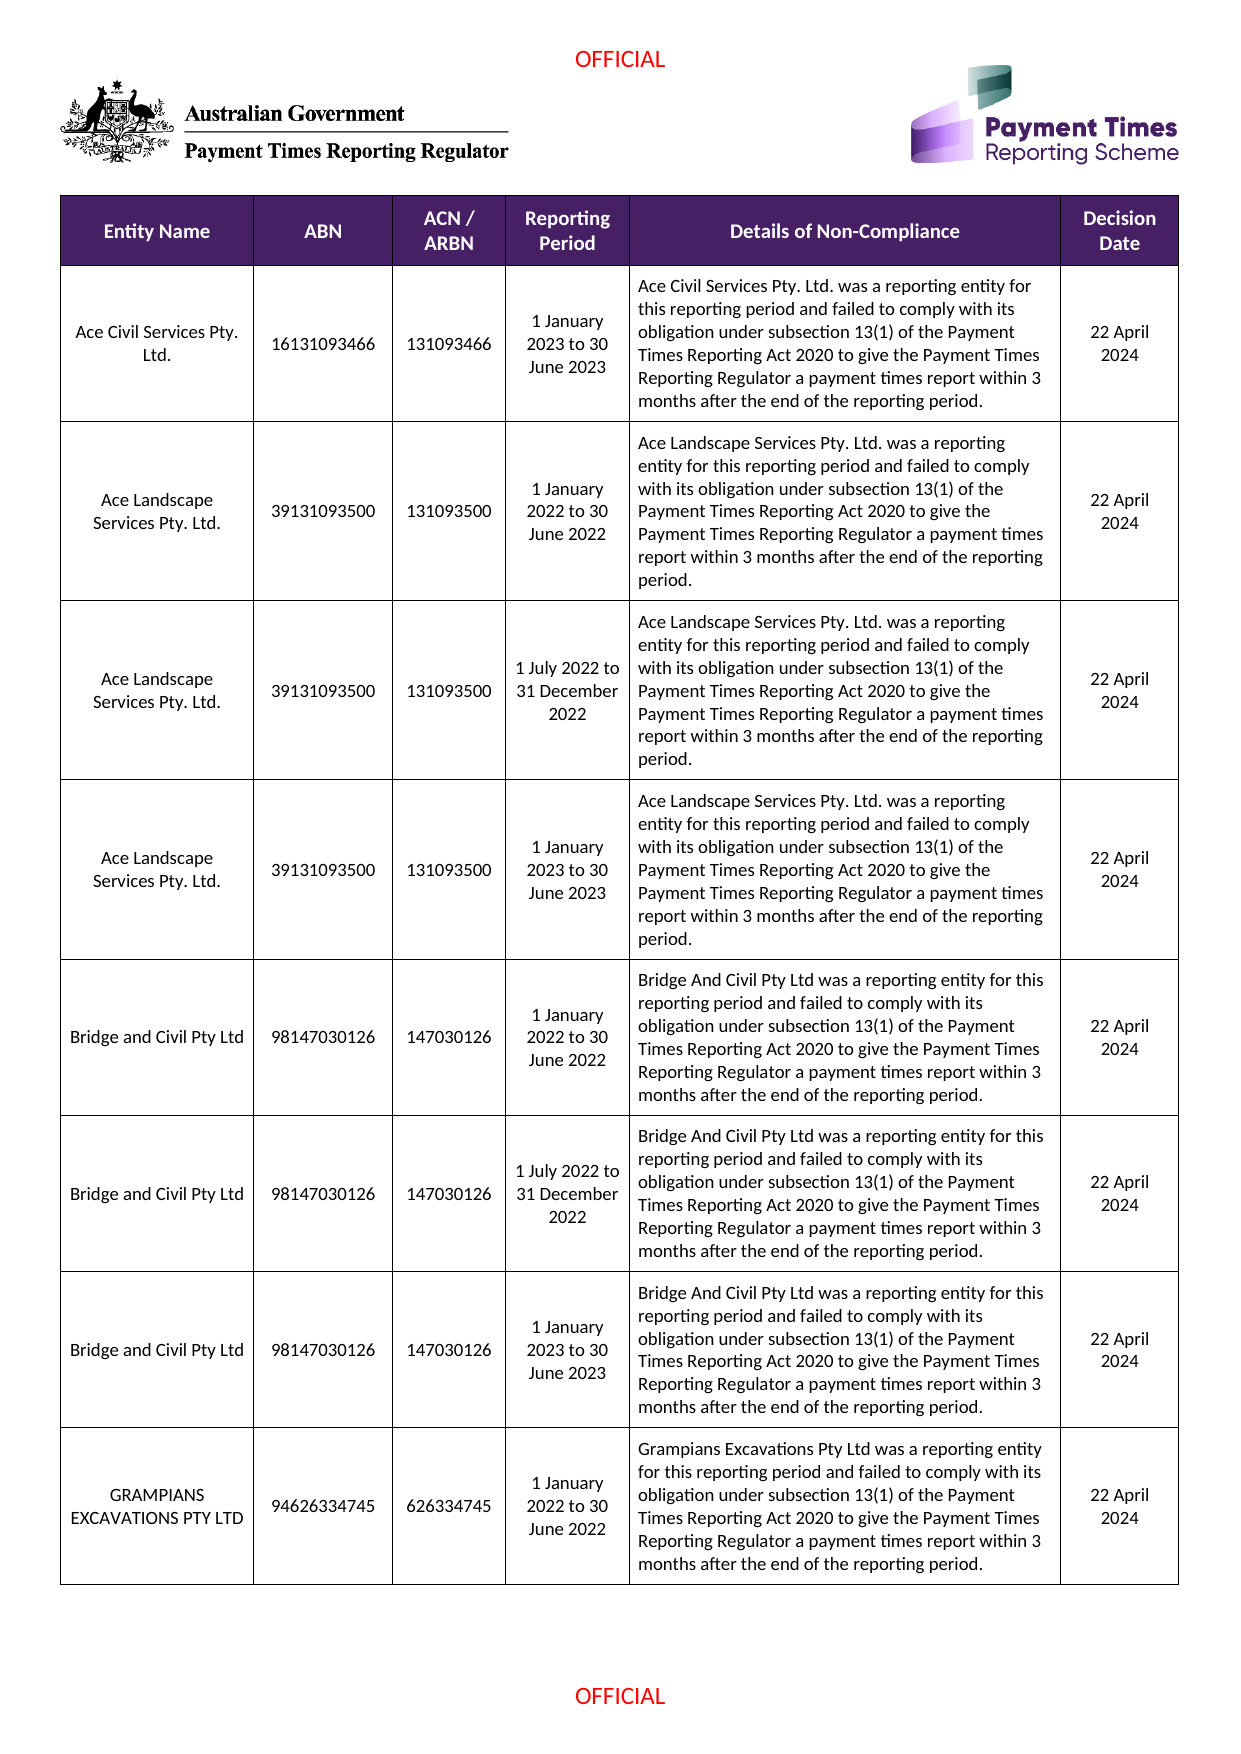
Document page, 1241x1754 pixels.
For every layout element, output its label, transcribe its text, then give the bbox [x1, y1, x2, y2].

table_cell Bridge And Civil Pty Ltd was a reporting entity for this reporting period and failed to comply with its obligation under subsection 13(1) of the Payment Times Reporting Act 2020 to give the Payment Times Reporting Regulator a payment times report within 3 months after the end of the reporting period. [630, 1272, 1060, 1427]
table_header Details of Non-Compliance [630, 196, 1060, 265]
picture [909, 63, 1181, 165]
table_cell Ace Landscape Services Pty. Ltd. was a reporting entity for this reporting period and failed to comply with its obligation under subsection 13(1) of the Payment Times Reporting Act 2020 to give the Payment Times Reporting Regulator a payment times report within 3 months after the end of the reporting period. [630, 422, 1060, 600]
table_cell Bridge and Civil Pty Ltd [61, 1272, 253, 1427]
table_cell 22 April 2024 [1061, 780, 1178, 958]
table_cell GRAMPIANS EXCAVATIONS PTY LTD [61, 1428, 253, 1583]
table_cell 22 April 2024 [1061, 601, 1178, 779]
table_cell 131093466 [393, 266, 505, 421]
table_cell 131093500 [393, 422, 505, 600]
table_header ACN / ARBN [393, 196, 505, 265]
table_cell Ace Landscape Services Pty. Ltd. [61, 422, 253, 600]
table_header Entity Name [61, 196, 253, 265]
table_cell 1 July 2022 to 31 December 2022 [506, 601, 629, 779]
table_cell 1 January 2023 to 30 June 2023 [506, 780, 629, 958]
table_cell 1 January 2023 to 30 June 2023 [506, 266, 629, 421]
table_cell 16131093466 [254, 266, 392, 421]
table_cell 22 April 2024 [1061, 960, 1178, 1115]
table_cell Bridge And Civil Pty Ltd was a reporting entity for this reporting period and failed to comply with its obligation under subsection 13(1) of the Payment Times Reporting Act 2020 to give the Payment Times Reporting Regulator a payment times report within 3 months after the end of the reporting period. [630, 960, 1060, 1115]
table_header ABN [254, 196, 392, 265]
table_cell 1 January 2022 to 30 June 2022 [506, 1428, 629, 1583]
table_cell Ace Landscape Services Pty. Ltd. was a reporting entity for this reporting period and failed to comply with its obligation under subsection 13(1) of the Payment Times Reporting Act 2020 to give the Payment Times Reporting Regulator a payment times report within 3 months after the end of the reporting period. [630, 601, 1060, 779]
table_header Reporting Period [506, 196, 629, 265]
table_cell 39131093500 [254, 780, 392, 958]
table_cell 131093500 [393, 780, 505, 958]
table_cell 1 January 2023 to 30 June 2023 [506, 1272, 629, 1427]
table_header Decision Date [1061, 196, 1178, 265]
table_cell 1 January 2022 to 30 June 2022 [506, 422, 629, 600]
table_cell 147030126 [393, 1272, 505, 1427]
table_cell 98147030126 [254, 1272, 392, 1427]
table_cell 147030126 [393, 1116, 505, 1271]
table_cell 22 April 2024 [1061, 1272, 1178, 1427]
table_cell 626334745 [393, 1428, 505, 1583]
table_cell 22 April 2024 [1061, 1116, 1178, 1271]
table_cell 131093500 [393, 601, 505, 779]
table_cell Ace Civil Services Pty. Ltd. [61, 266, 253, 421]
table_cell 39131093500 [254, 601, 392, 779]
table_cell 1 January 2022 to 30 June 2022 [506, 960, 629, 1115]
table_cell Ace Landscape Services Pty. Ltd. [61, 780, 253, 958]
table_cell 22 April 2024 [1061, 266, 1178, 421]
table_cell 22 April 2024 [1061, 1428, 1178, 1583]
table_cell Ace Landscape Services Pty. Ltd. was a reporting entity for this reporting period and failed to comply with its obligation under subsection 13(1) of the Payment Times Reporting Act 2020 to give the Payment Times Reporting Regulator a payment times report within 3 months after the end of the reporting period. [630, 780, 1060, 958]
table_cell Bridge and Civil Pty Ltd [61, 960, 253, 1115]
picture [59, 77, 514, 165]
table_cell 22 April 2024 [1061, 422, 1178, 600]
table_cell 39131093500 [254, 422, 392, 600]
table_cell 1 July 2022 to 31 December 2022 [506, 1116, 629, 1271]
table_cell 147030126 [393, 960, 505, 1115]
table_cell 98147030126 [254, 1116, 392, 1271]
table_cell Ace Landscape Services Pty. Ltd. [61, 601, 253, 779]
table_cell Bridge and Civil Pty Ltd [61, 1116, 253, 1271]
table_cell Bridge And Civil Pty Ltd was a reporting entity for this reporting period and failed to comply with its obligation under subsection 13(1) of the Payment Times Reporting Act 2020 to give the Payment Times Reporting Regulator a payment times report within 3 months after the end of the reporting period. [630, 1116, 1060, 1271]
table_cell 98147030126 [254, 960, 392, 1115]
table_cell 94626334745 [254, 1428, 392, 1583]
